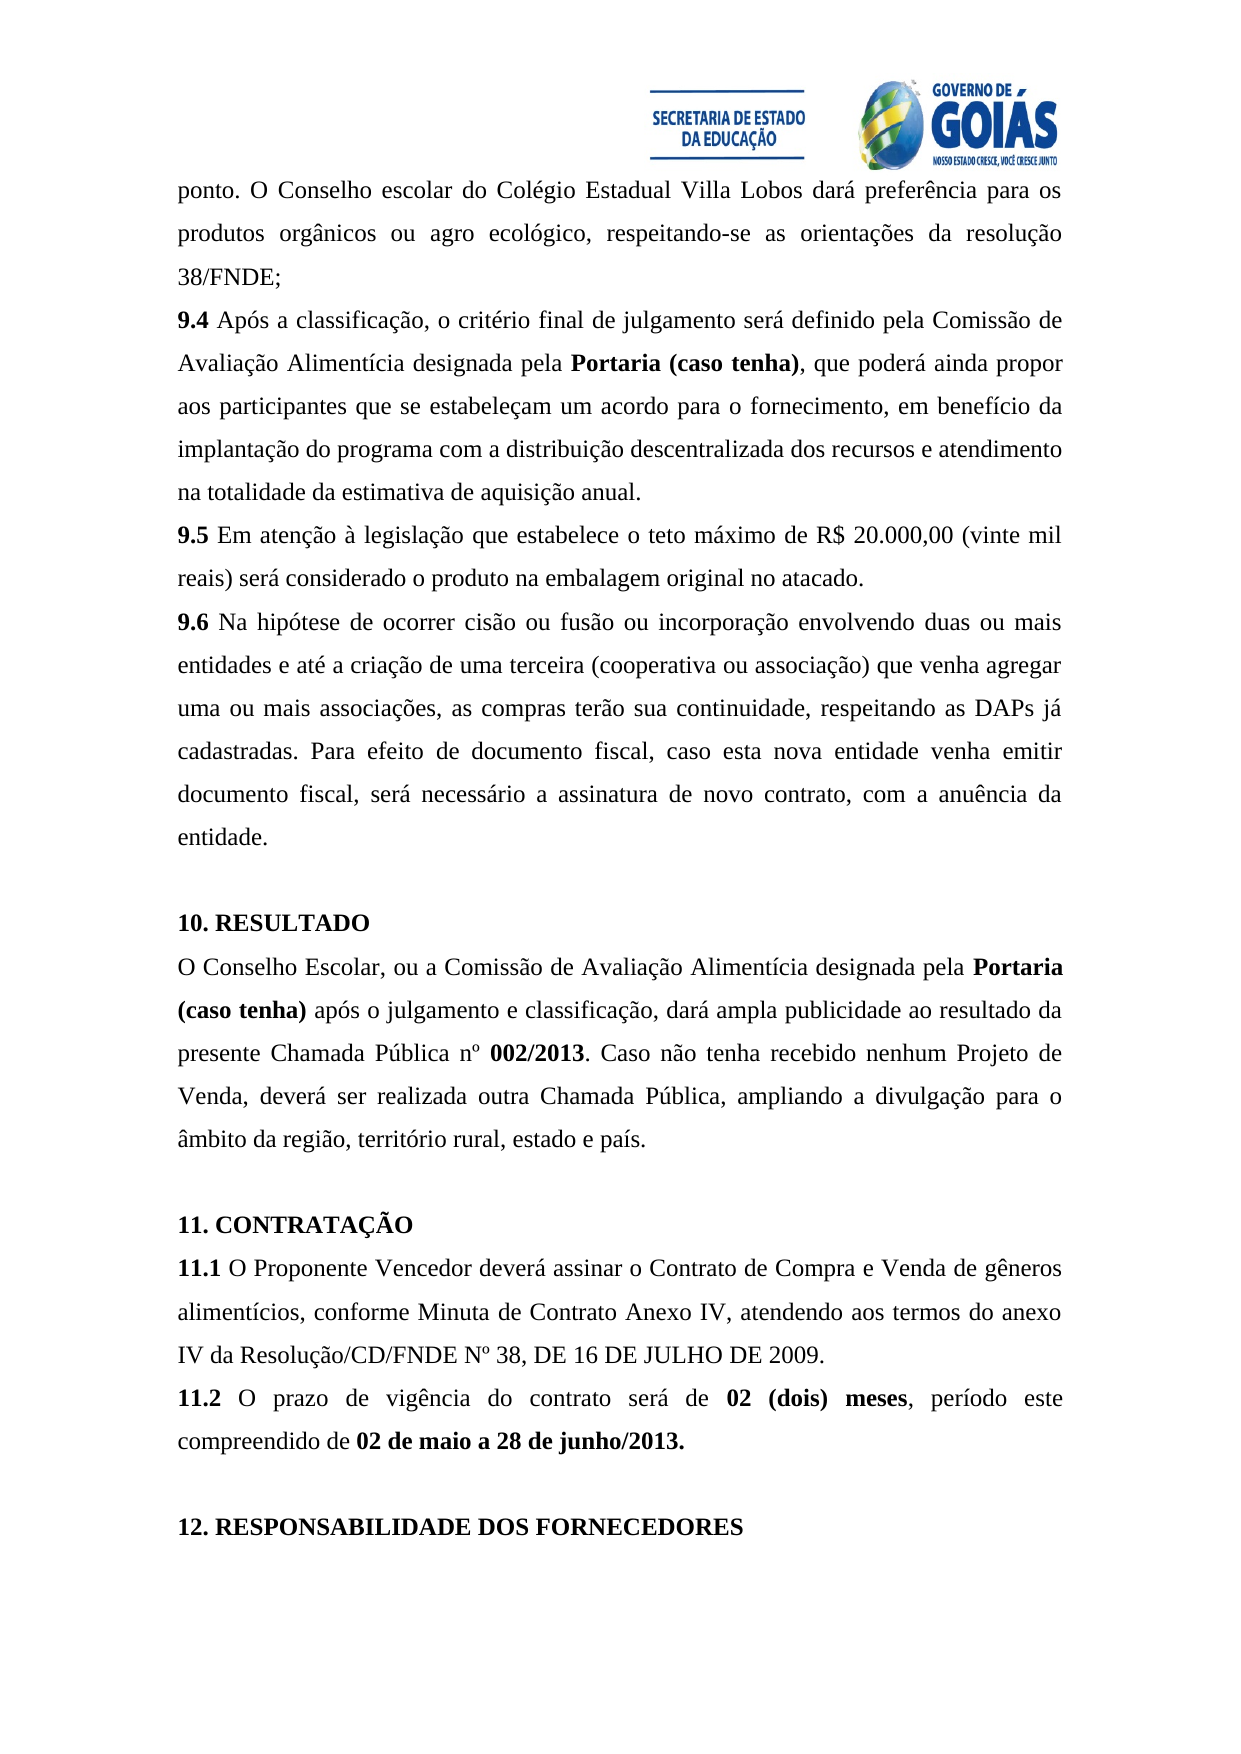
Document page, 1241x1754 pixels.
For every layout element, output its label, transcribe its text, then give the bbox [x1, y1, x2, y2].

text O Conselho Escolar, ou a Comissão de Avaliação Alimentícia designada pela Portaria (caso tenha) após o julgamento e classificação, dará ampla publicidade ao resultado da presente Chamada Pública nº 002/2013. Caso não tenha recebido nenhum Projeto de Venda, deverá ser realizada outra Chamada Pública, ampliando a divulgação para o âmbito da região, território rural, estado e país. [177, 952, 1063, 1153]
text 9.5 Em atenção à legislação que estabelece o teto máximo de R$ 20.000,00 (vinte mil reais) será considerado o produto na embalagem original no atacado. [177, 520, 1063, 592]
text 9.6 Na hipótese de ocorrer cisão ou fusão ou incorporação envolvendo duas ou mais entidades e até a criação de uma terceira (cooperativa ou associação) que venha agregar uma ou mais associações, as compras terão sua continuidade, respeitando as DAPs já cadastradas. Para efeito de documento fiscal, caso esta nova entidade venha emitir documento fiscal, será necessário a assinatura de novo contrato, com a anuência da entidade. [177, 607, 1063, 851]
text 12. RESPONSABILIDADE DOS FORNECEDORES [177, 1512, 1063, 1541]
picture [644, 73, 1064, 176]
text 11.2 O prazo de vigência do contrato será de 02 (dois) meses, período este compreendido de 02 de maio a 28 de junho/2013. [177, 1383, 1063, 1455]
text 10. RESULTADO [177, 908, 1063, 937]
text 11.1 O Proponente Vencedor deverá assinar o Contrato de Compra e Venda de gêneros alimentícios, conforme Minuta de Contrato Anexo IV, atendendo aos termos do anexo IV da Resolução/CD/FNDE Nº 38, DE 16 DE JULHO DE 2009. [177, 1253, 1063, 1368]
text 9.4 Após a classificação, o critério final de julgamento será definido pela Comissão de Avaliação Alimentícia designada pela Portaria (caso tenha), que poderá ainda propor aos participantes que se estabeleçam um acordo para o fornecimento, em benefício da implantação do programa com a distribuição descentralizada dos recursos e atendimento na totalidade da estimativa de aquisição anual. [177, 305, 1063, 506]
text 11. CONTRATAÇÃO [177, 1210, 1063, 1239]
